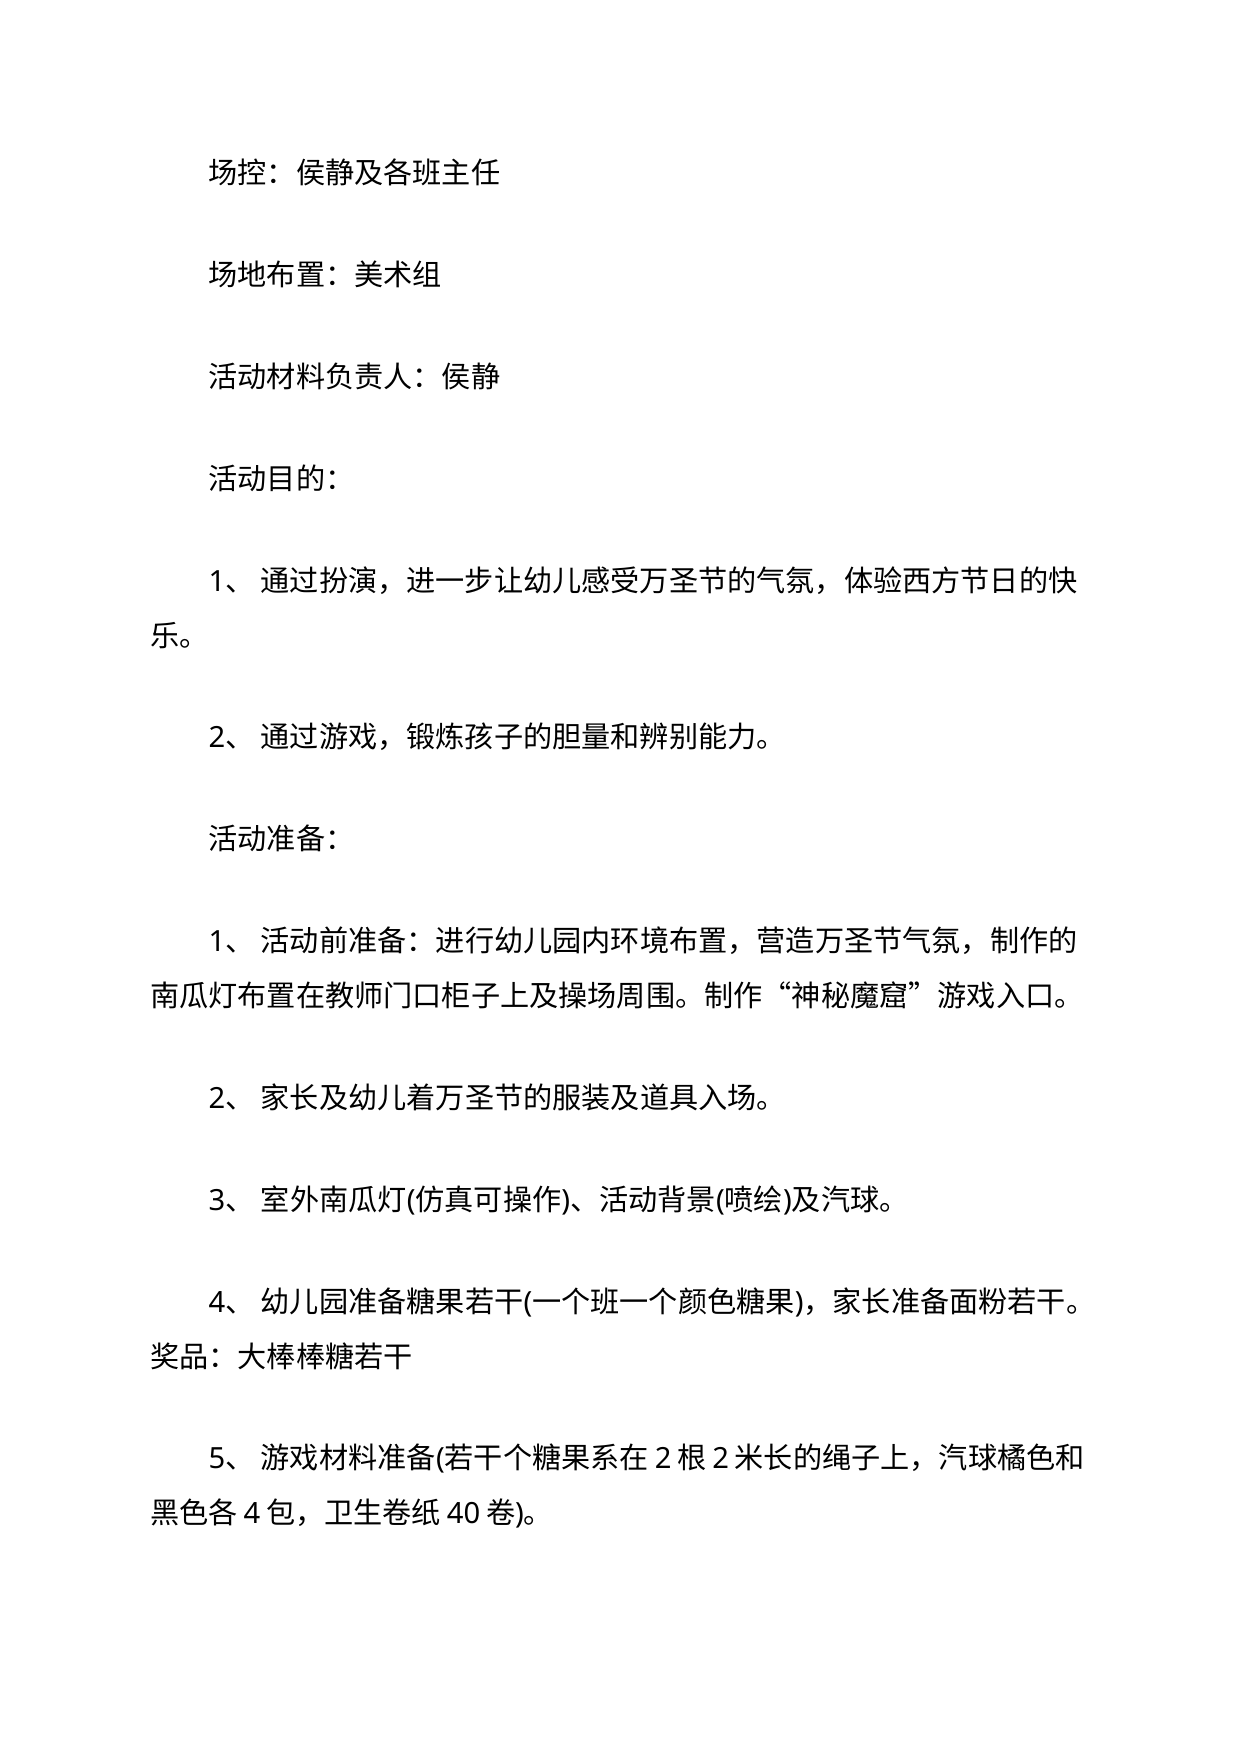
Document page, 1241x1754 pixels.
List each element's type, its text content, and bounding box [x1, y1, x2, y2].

text 活动准备： [150, 816, 1090, 858]
text 5、 游戏材料准备(若干个糖果系在2根2米长的绳子上，汽球橘色和黑色各4包，卫生卷纸40卷)。 [150, 1435, 1090, 1532]
text 2、 通过游戏，锻炼孩子的胆量和辨别能力。 [150, 714, 1090, 756]
text 场控：侯静及各班主任 [150, 150, 1090, 192]
text 场地布置：美术组 [150, 252, 1090, 294]
text 活动目的： [150, 455, 1090, 498]
text 1、 活动前准备：进行幼儿园内环境布置，营造万圣节气氛，制作的南瓜灯布置在教师门口柜子上及操场周围。制作“神秘魔窟”游戏入口。 [150, 918, 1090, 1015]
text 2、 家长及幼儿着万圣节的服装及道具入场。 [150, 1074, 1090, 1117]
text 4、 幼儿园准备糖果若干(一个班一个颜色糖果)，家长准备面粉若干。奖品：大棒棒糖若干 [150, 1278, 1090, 1376]
text 3、 室外南瓜灯(仿真可操作)、活动背景(喷绘)及汽球。 [150, 1176, 1090, 1219]
text 1、 通过扮演，进一步让幼儿感受万圣节的气氛，体验西方节日的快乐。 [150, 557, 1090, 654]
text 活动材料负责人：侯静 [150, 353, 1090, 396]
